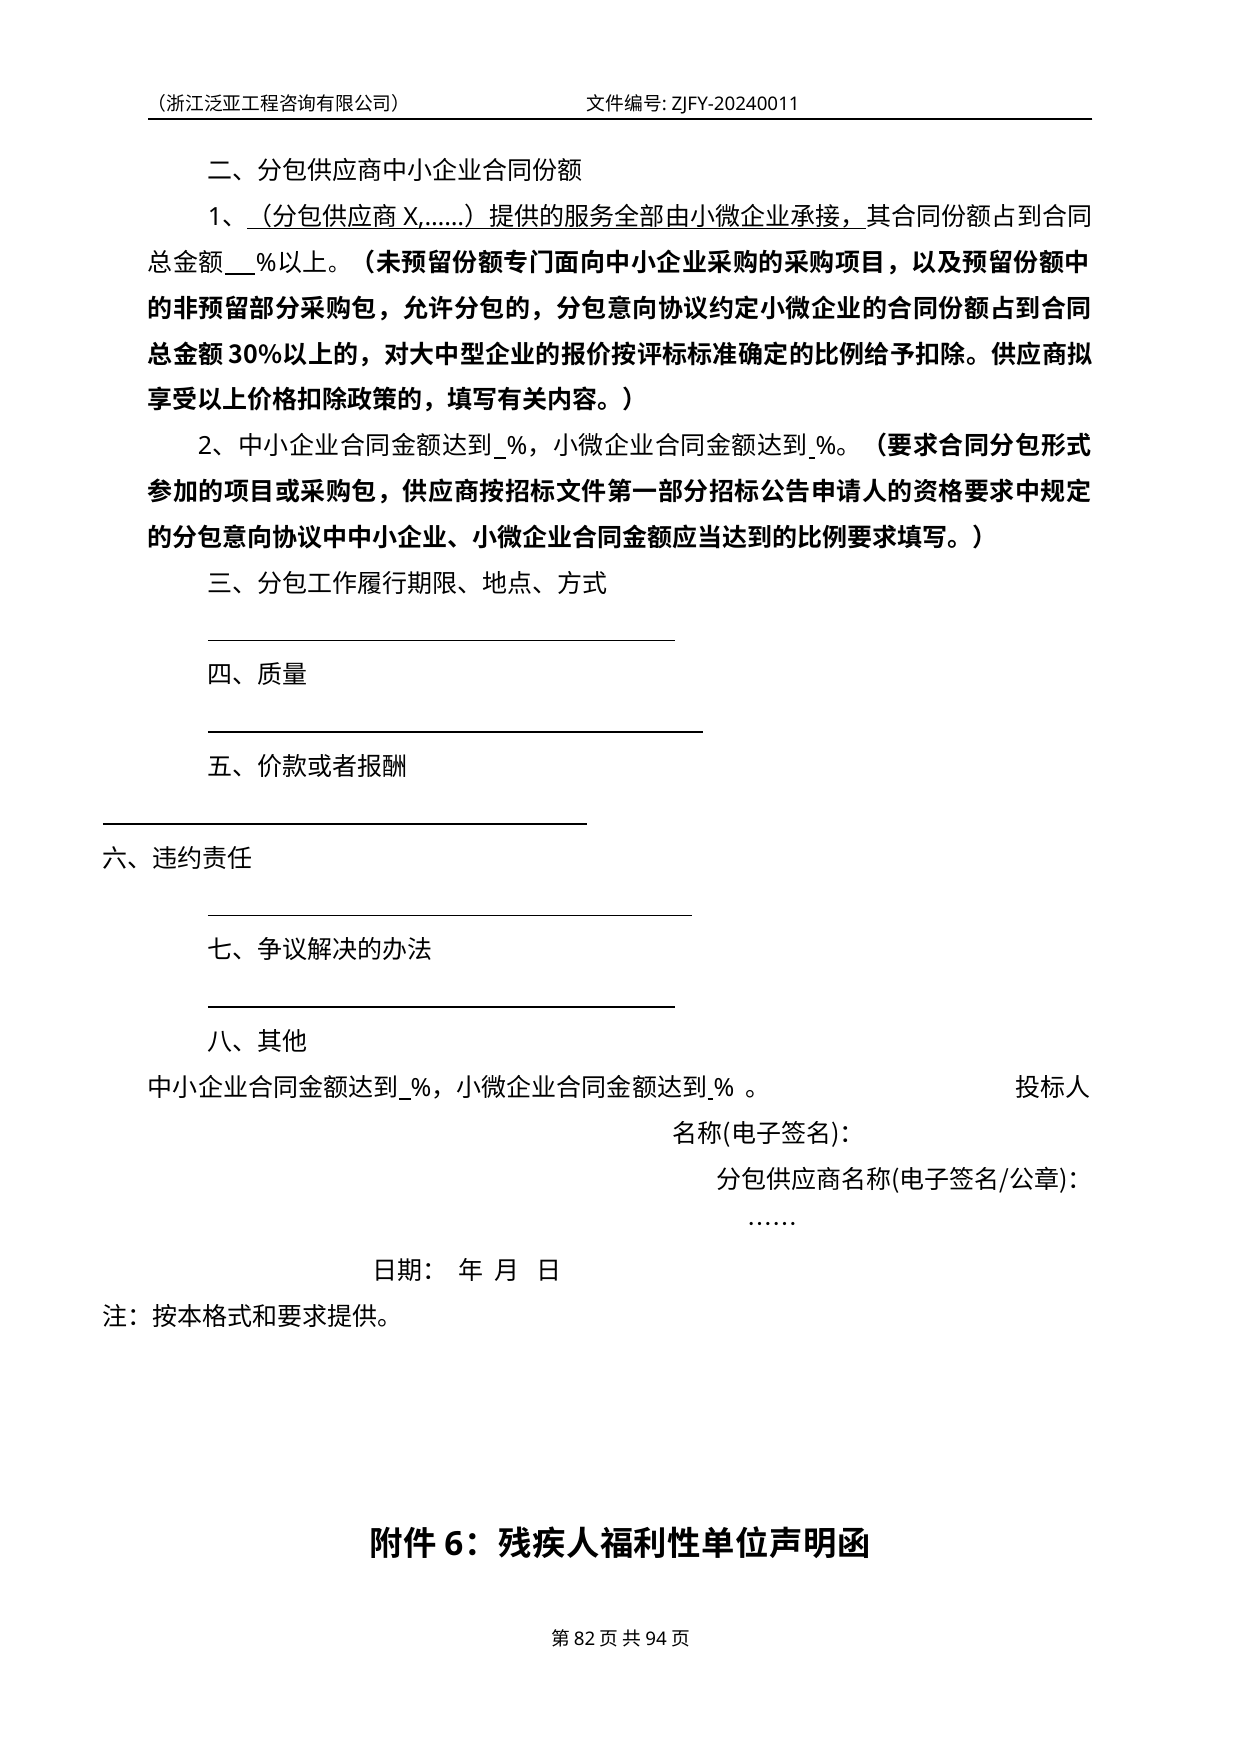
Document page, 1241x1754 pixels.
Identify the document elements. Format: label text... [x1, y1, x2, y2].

text 六、违约责任 [103, 831, 1092, 876]
text 注：按本格式和要求提供。 [103, 1289, 1092, 1335]
text 四、质量 [148, 647, 1092, 693]
text 五、价款或者报酬 [148, 739, 1092, 785]
text 2、中小企业合同金额达到 %，小微企业合同金额达到 %。（要求合同分包形式参加的项目或采购包，供应商按招标文件第一部分招标公告申请人的资格要求中规定的分包意向协议中中小企业、小微企业合同金额应当达到的比例要求填写。） [148, 418, 1092, 556]
text 三、分包工作履行期限、地点、方式 [148, 556, 1092, 601]
text 七、争议解决的办法 [148, 922, 1092, 968]
text …… [148, 1197, 1092, 1243]
text 日期： 年 月 日 [148, 1243, 1092, 1289]
text 分包供应商名称(电子签名/公章)： [103, 1151, 1092, 1197]
text 中小企业合同金额达到 %，小微企业合同金额达到 % 。 投标人名称(电子签名)： [148, 1060, 1092, 1151]
text 二、分包供应商中小企业合同份额 [148, 143, 1092, 189]
text 八、其他 [148, 1014, 1092, 1060]
text 1、（分包供应商X,……）提供的服务全部由小微企业承接，其合同份额占到合同总金额 %以上。（未预留份额专门面向中小企业采购的采购项目，以及预留份额中的非预留部分采购包，允许分包的，分包意向协议约定小微企业的合同份额占到合同总金额30%以上的，对大中型企业的报价按评标标准确定的比例给予扣除。供应商拟享受以上价格扣除政策的，填写有关内容。） [148, 189, 1092, 418]
text 附件6：残疾人福利性单位声明函 [148, 1516, 1092, 1565]
